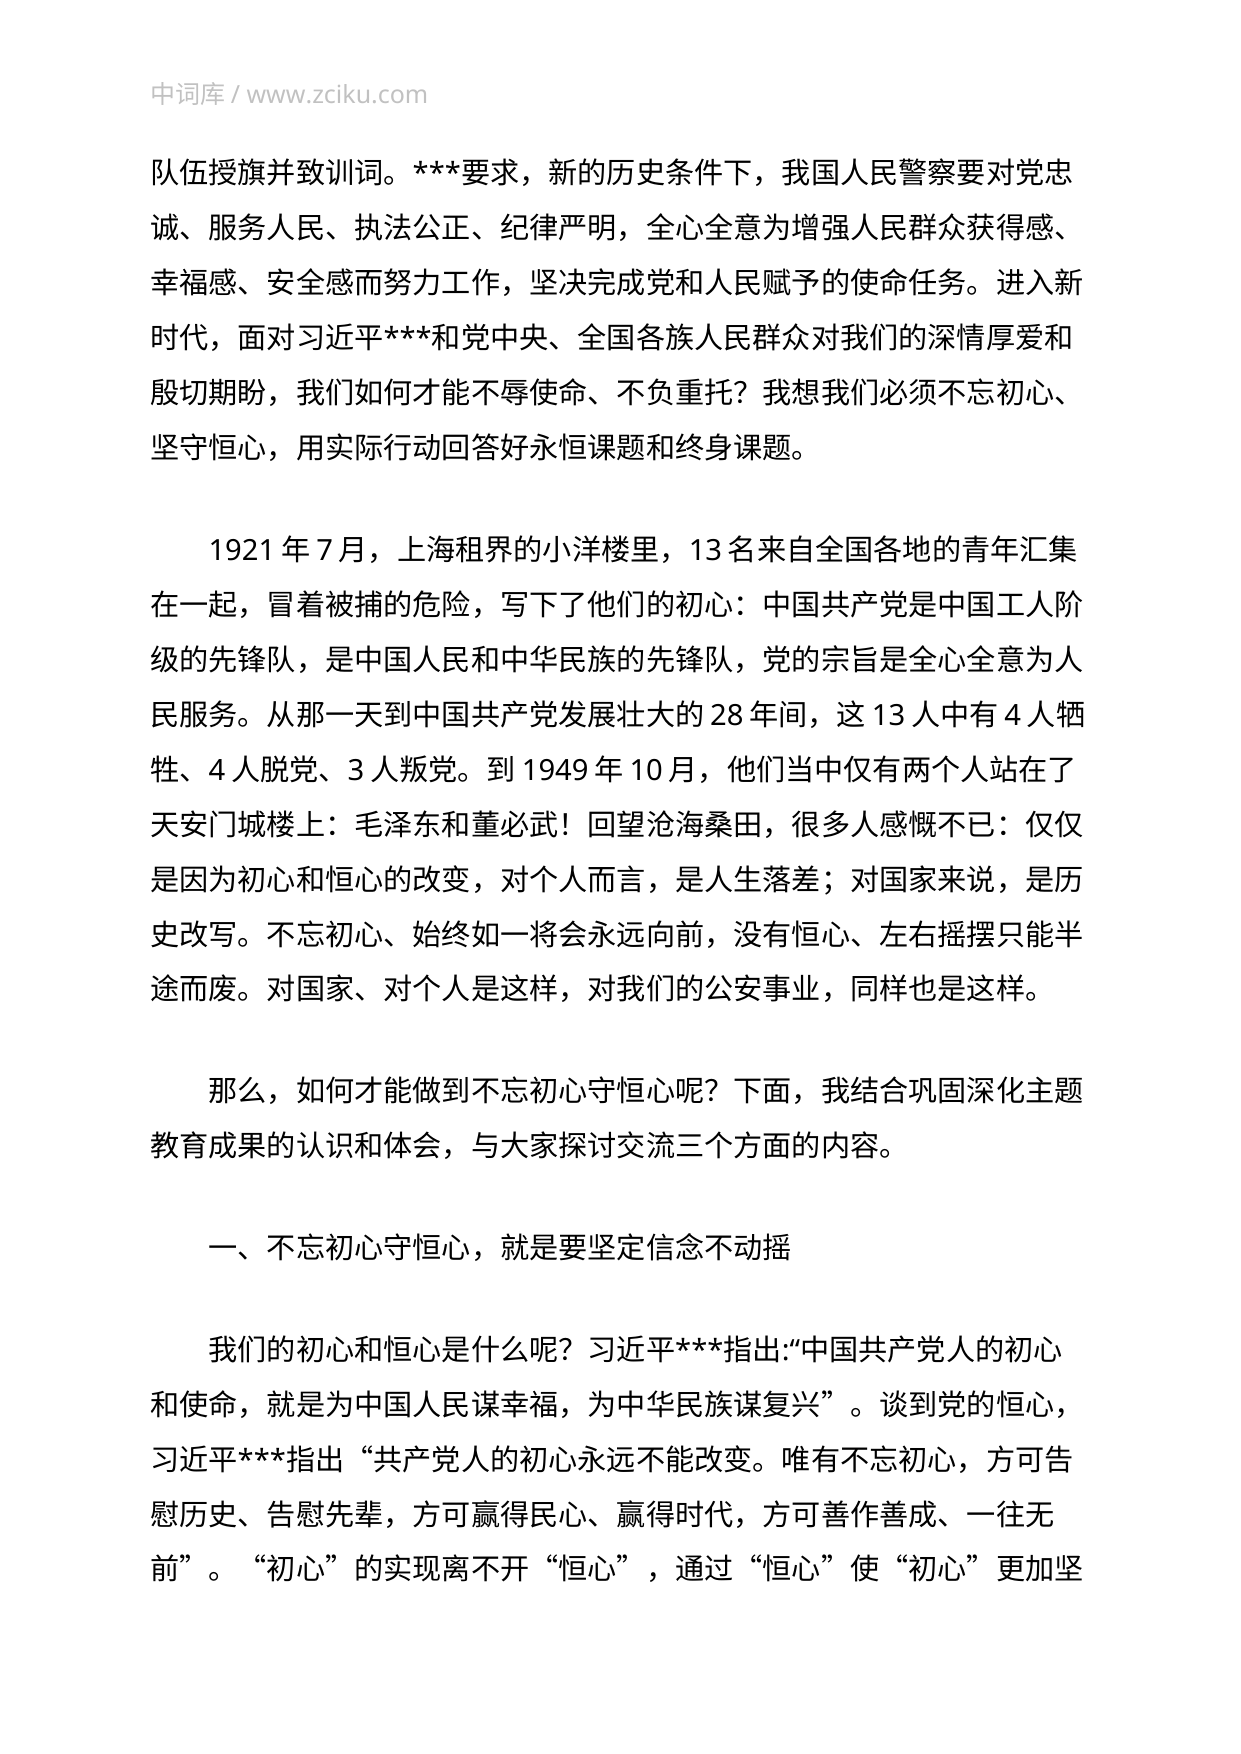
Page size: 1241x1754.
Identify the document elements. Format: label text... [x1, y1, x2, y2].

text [150, 1326, 1090, 1588]
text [150, 150, 1090, 467]
text 1921年7月，上海租界的小洋楼里，13名来自全国各地的青年汇集在一起，冒着被捕的危险，写下了他们的初心：中国共产党是中国工人阶级的先锋队，是中国人民和中华民族的先锋队，党的宗旨是全心全意为人民服务。从那一天到中国共产党发展壮大的28年间，这13人中有4人牺牲、4人脱党、3人叛党。到1949年10月，他们当中仅有两个人站在了天安门城楼上：毛泽东和董必武！回望沧海桑田，很多人感慨不已：仅仅是因为初心和恒心的改变，对个人而言，是人生落差；对国家来说，是历史改写。不忘初心、始终如一将会永远向前，没有恒心、左右摇摆只能半途而废。对国家、对个人是这样，对我们的公安事业，同样也是这样。 [150, 526, 1090, 1008]
text 一、不忘初心守恒心，就是要坚定信念不动摇 [150, 1224, 1090, 1267]
text 那么，如何才能做到不忘初心守恒心呢？下面，我结合巩固深化主题教育成果的认识和体会，与大家探讨交流三个方面的内容。 [150, 1068, 1090, 1165]
